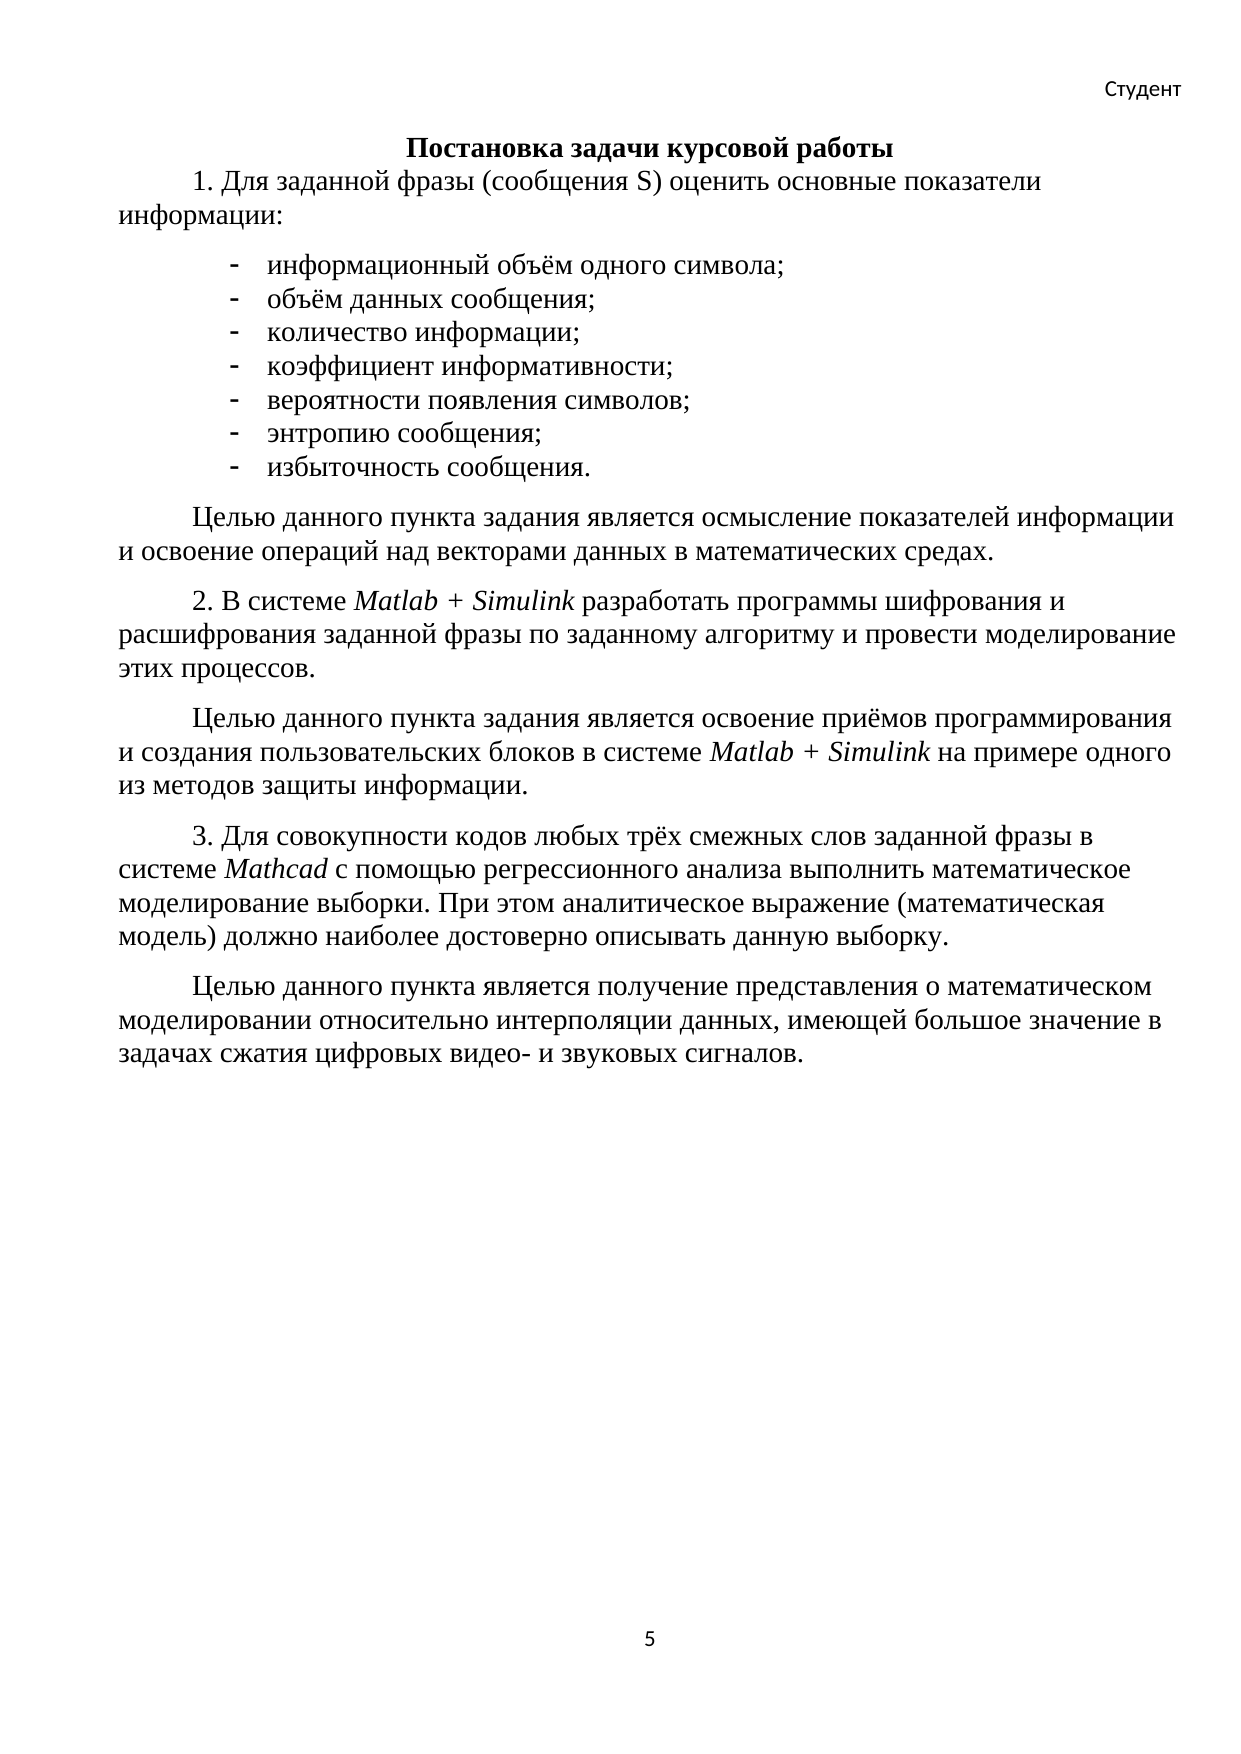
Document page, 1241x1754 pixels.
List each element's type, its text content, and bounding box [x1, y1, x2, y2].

list избыточность сообщения. [229, 449, 1181, 483]
text 3. Для совокупности кодов любых трёх смежных слов заданной фразы в системе Mathcad с помощью регрессионного анализа выполнить математическое моделирование выборки. При этом аналитическое выражение (математическая модель) должно наиболее достоверно описывать данную выборку. [118, 818, 1181, 952]
text 2. В системе Matlab + Simulink разработать программы шифрования и расшифрования заданной фразы по заданному алгоритму и провести моделирование этих процессов. [118, 583, 1181, 684]
list количество информации; [229, 314, 1181, 348]
list коэффициент информативности; [229, 348, 1181, 382]
list энтропию сообщения; [229, 415, 1181, 449]
subtitle Постановка задачи курсовой работы [118, 130, 1181, 163]
text Целью данного пункта задания является осмысление показателей информации и освоение операций над векторами данных в математических средах. [118, 499, 1181, 566]
text 1. Для заданной фразы (сообщения S) оценить основные показатели информации: [118, 163, 1181, 231]
text Целью данного пункта задания является освоение приёмов программирования и создания пользовательских блоков в системе Matlab + Simulink на примере одного из методов защиты информации. [118, 700, 1181, 801]
text Целью данного пункта является получение представления о математическом моделировании относительно интерполяции данных, имеющей большое значение в задачах сжатия цифровых видео- и звуковых сигналов. [118, 968, 1181, 1069]
list вероятности появления символов; [229, 382, 1181, 415]
list информационный объём одного символа; [229, 247, 1181, 281]
list объём данных сообщения; [229, 281, 1181, 314]
